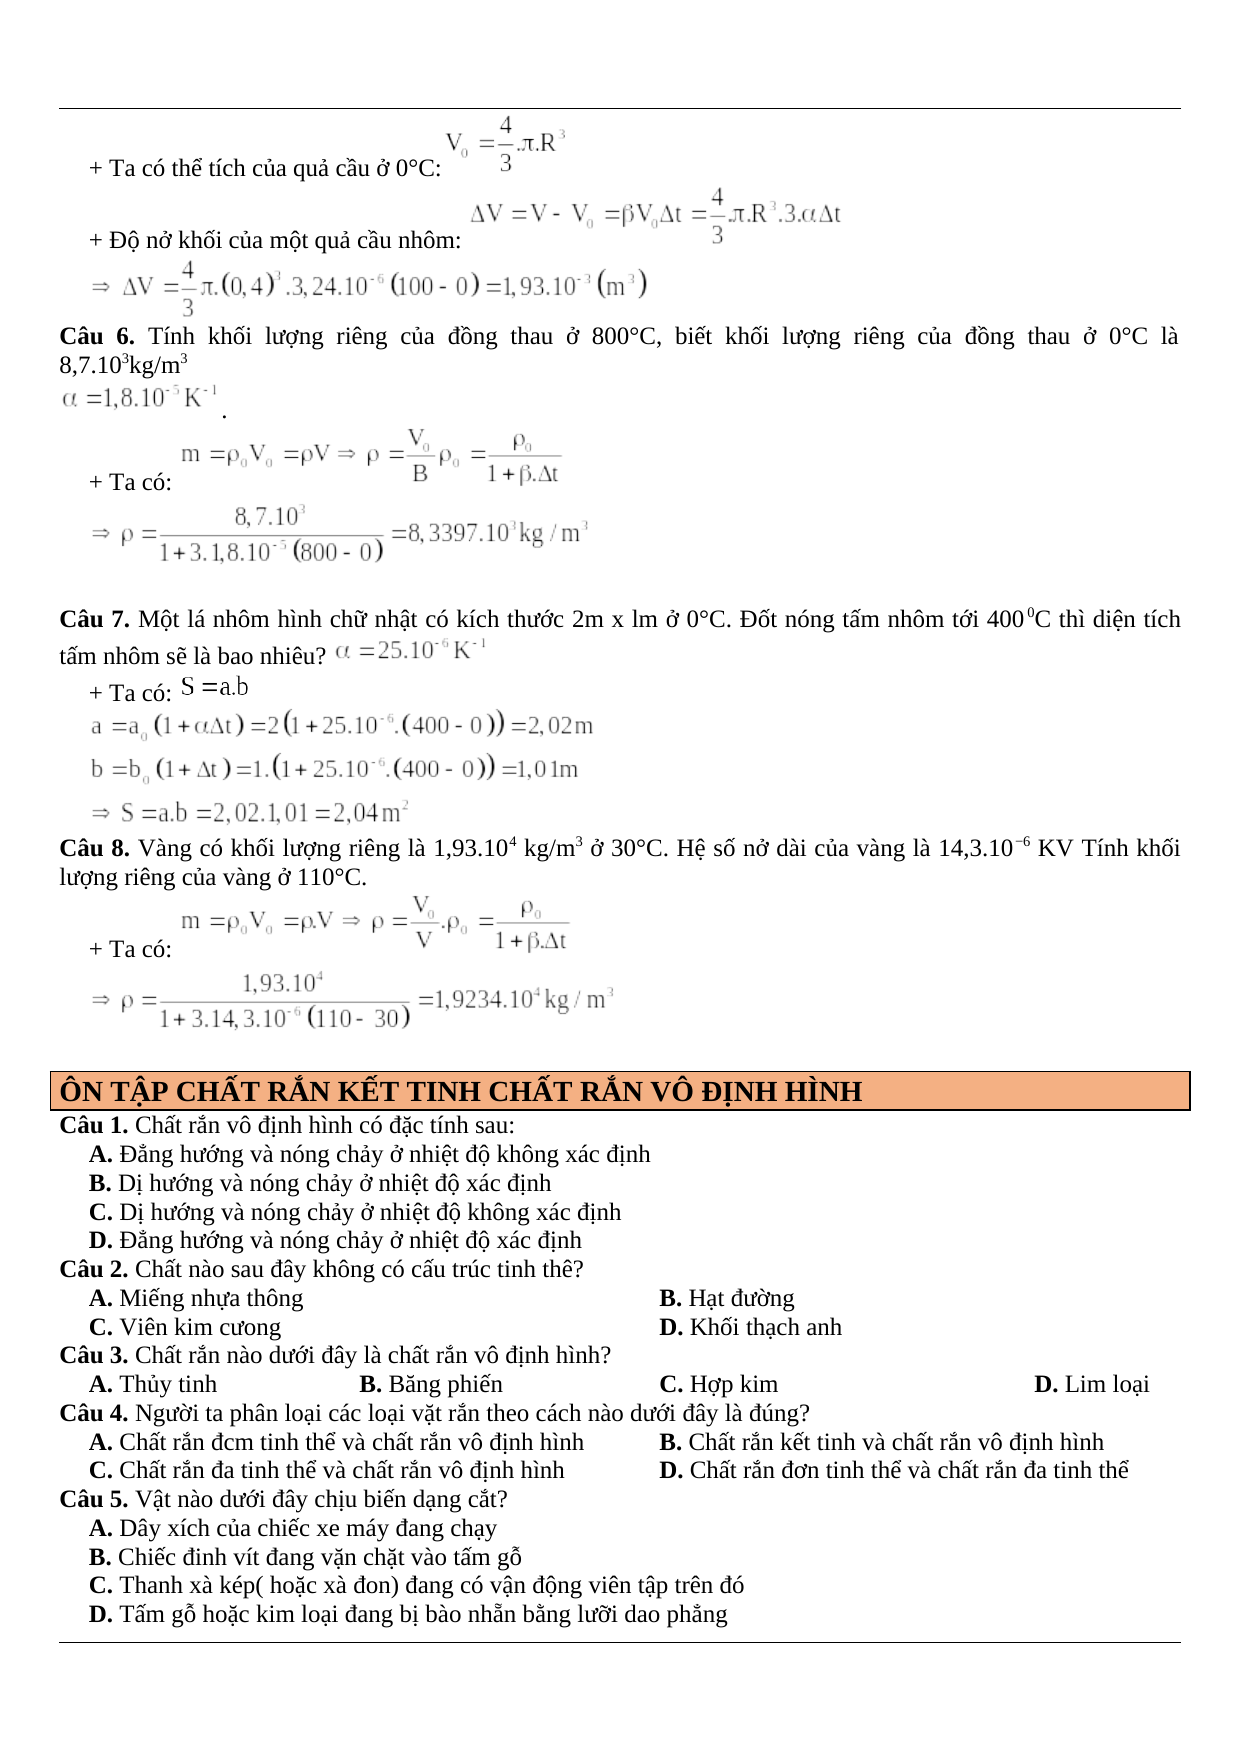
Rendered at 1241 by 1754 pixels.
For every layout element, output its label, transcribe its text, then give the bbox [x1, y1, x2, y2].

text Câu 8. Vàng có khối lượng riêng là 1,93.104 kg/m3 ở 30°C. Hệ số nở dài của vàng là 14,3.10−6 KV Tính khối lượng riêng của vàng ở 110°C. [59, 833, 1181, 891]
text + Ta có: [59, 891, 1181, 963]
text + Ta có thể tích của quả cầu ở 0°C: [59, 109, 1181, 182]
text + Ta có: [59, 670, 1181, 707]
text C. Dị hướng và nóng chảy ở nhiệt độ không xác định [59, 1197, 1181, 1226]
text A. Miếng nhựa thông B. Hạt đường [59, 1283, 1181, 1312]
text A. Thủy tinh B. Băng phiến C. Hợp kim D. Lim loại [59, 1369, 1181, 1398]
text Câu 7. Một lá nhôm hình chữ nhật có kích thước 2m x lm ở 0°C. Đốt nóng tấm nhôm tới 4000C thì diện tích tấm nhôm sẽ là bao nhiêu? [59, 604, 1181, 670]
text Câu 2. Chất nào sau đây không có cấu trúc tinh thê? [59, 1254, 1181, 1283]
text + Độ nở khối của một quả cầu nhôm: [59, 182, 1181, 254]
text Câu 3. Chất rắn nào dưới đây là chất rắn vô định hình? [59, 1341, 1181, 1369]
text Câu 4. Người ta phân loại các loại vặt rắn theo cách nào dưới đây là đúng? [59, 1398, 1181, 1427]
text C. Chất rắn đa tinh thể và chất rắn vô định hình D. Chất rắn đơn tinh thể và chất rắn đa tinh thể [59, 1456, 1181, 1484]
text Câu 6. Tính khối lượng riêng của đồng thau ở 800°C, biết khối lượng riêng của đồng thau ở 0°C là 8,7.103kg/m3 [59, 321, 1181, 379]
text . [59, 379, 1181, 424]
text Câu 1. Chất rắn vô định hình có đặc tính sau: [59, 1111, 1181, 1139]
text B. Dị hướng và nóng chảy ở nhiệt độ xác định [59, 1168, 1181, 1197]
text B. Chiếc đinh vít đang vặn chặt vào tấm gỗ [59, 1542, 1181, 1571]
text A. Chất rắn đcm tinh thể và chất rắn vô định hình B. Chất rắn kết tinh và chất rắn vô định hình [59, 1427, 1181, 1456]
text C. Viên kim cưong D. Khối thạch anh [59, 1312, 1181, 1341]
text A. Dây xích của chiếc xe máy đang chạy [59, 1513, 1181, 1542]
text C. Thanh xà kép( hoặc xà đon) đang có vận động viên tập trên đó [59, 1571, 1181, 1599]
subtitle ÔN TẬP CHẤT RẮN KẾT TINH CHẤT RẮN VÔ ĐỊNH HÌNH [51, 1072, 1189, 1109]
text + Ta có: [59, 424, 1181, 496]
text A. Đẳng hướng và nóng chảy ở nhiệt độ không xác định [59, 1139, 1181, 1168]
text D. Tấm gỗ hoặc kim loại đang bị bào nhẵn bằng lưỡi dao phẳng [59, 1599, 1181, 1628]
text D. Đẳng hướng và nóng chảy ở nhiệt độ xác định [59, 1226, 1181, 1254]
text Câu 5. Vật nào dưới đây chịu biến dạng cắt? [59, 1484, 1181, 1513]
